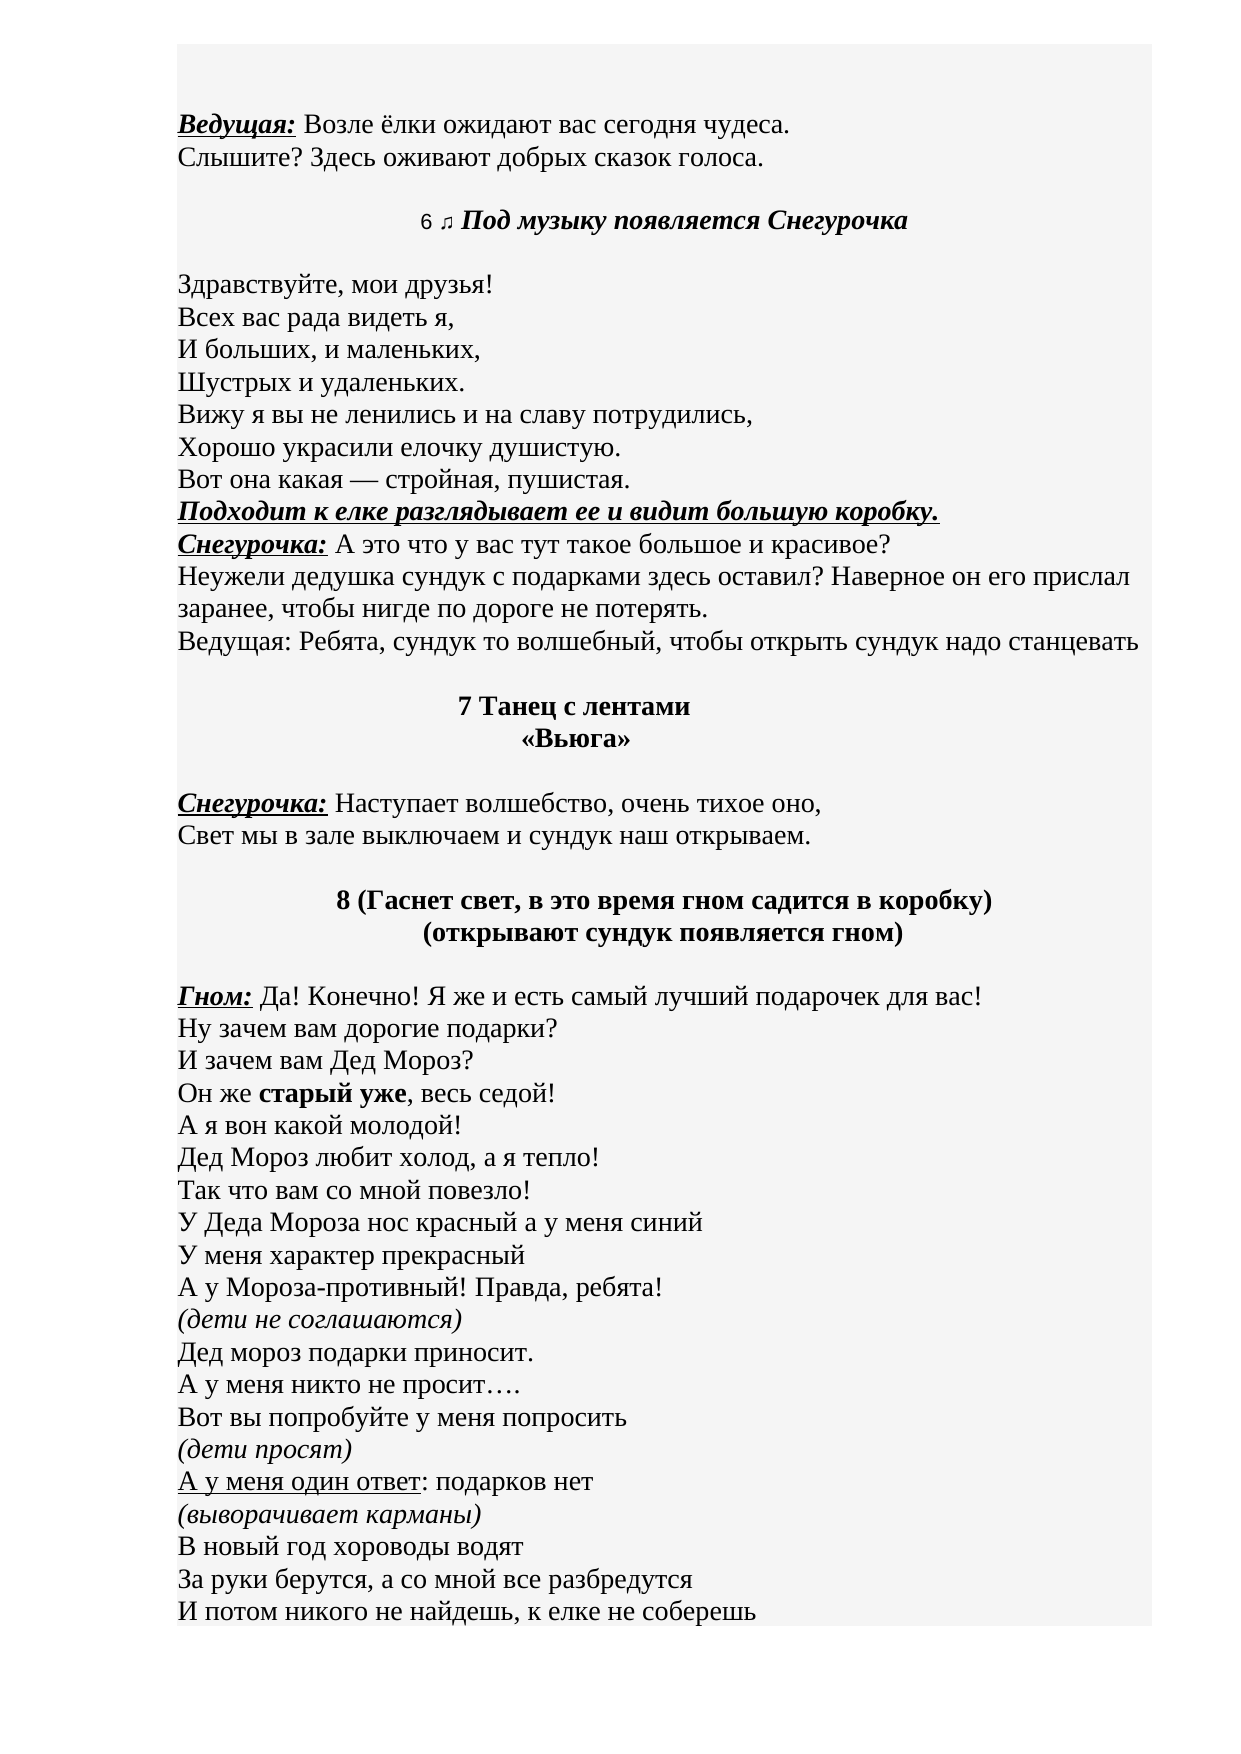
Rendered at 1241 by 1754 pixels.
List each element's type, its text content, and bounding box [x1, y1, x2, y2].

text 7 Танец с лентами «Вьюга» [177, 689, 1152, 753]
text Здравствуйте, мои друзья! Всех вас рада видеть я, И больших, и маленьких, Шустрых и удаленьких. Вижу я вы не ленились и на славу потрудились, Хорошо украсили елочку душистую. Вот она какая — стройная, пушистая. [177, 268, 1152, 494]
text А у меня никто не просит…. [177, 1367, 1152, 1400]
text (дети не соглашаются) [177, 1302, 1152, 1335]
text Дед Мороз любит холод, а я тепло! [177, 1141, 1152, 1173]
text И зачем вам Дед Мороз? [177, 1043, 1152, 1076]
text Ведущая: Возле ёлки ожидают вас сегодня чудеса. [177, 107, 1152, 140]
text У меня характер прекрасный [177, 1238, 1152, 1270]
text Свет мы в зале выключаем и сундук наш открываем. [177, 818, 1152, 851]
text Он же старый уже, весь седой! [177, 1076, 1152, 1108]
text (открывают сундук появляется гном) [177, 916, 1152, 978]
text Вот вы попробуйте у меня попросить [177, 1400, 1152, 1432]
text (выворачивает карманы) [177, 1497, 1152, 1529]
text Подходит к елке разглядывает ее и видит большую коробку. [177, 494, 1152, 527]
text Так что вам со мной повезло! [177, 1173, 1152, 1205]
text Снегурочка: Наступает волшебство, очень тихое оно, [177, 786, 1152, 818]
text И потом никого не найдешь, к елке не соберешь [177, 1594, 1152, 1626]
text А я вон какой молодой! [177, 1108, 1152, 1141]
text Снегурочка: А это что у вас тут такое большое и красивое? [177, 527, 1152, 559]
text А у меня один ответ: подарков нет [177, 1464, 1152, 1497]
text Неужели дедушка сундук с подарками здесь оставил? Наверное он его прислал заранее, чтобы нигде по дороге не потерять. [177, 559, 1152, 624]
text Слышите? Здесь оживают добрых сказок голоса. [177, 140, 1152, 172]
text За руки берутся, а со мной все разбредутся [177, 1562, 1152, 1594]
text Ведущая: Ребята, сундук то волшебный, чтобы открыть сундук надо станцевать [177, 624, 1152, 656]
text (дети просят) [177, 1432, 1152, 1464]
text У Деда Мороза нос красный а у меня синий [177, 1205, 1152, 1238]
text 6 ♫ Под музыку появляется Снегурочка [177, 203, 1152, 235]
text Ну зачем вам дорогие подарки? [177, 1011, 1152, 1043]
text А у Мороза-противный! Правда, ребята! [177, 1270, 1152, 1302]
text В новый год хороводы водят [177, 1529, 1152, 1562]
text 8 (Гаснет свет, в это время гном садится в коробку) [177, 883, 1152, 916]
text Гном: Да! Конечно! Я же и есть самый лучший подарочек для вас! [177, 978, 1152, 1011]
text Дед мороз подарки приносит. [177, 1335, 1152, 1367]
